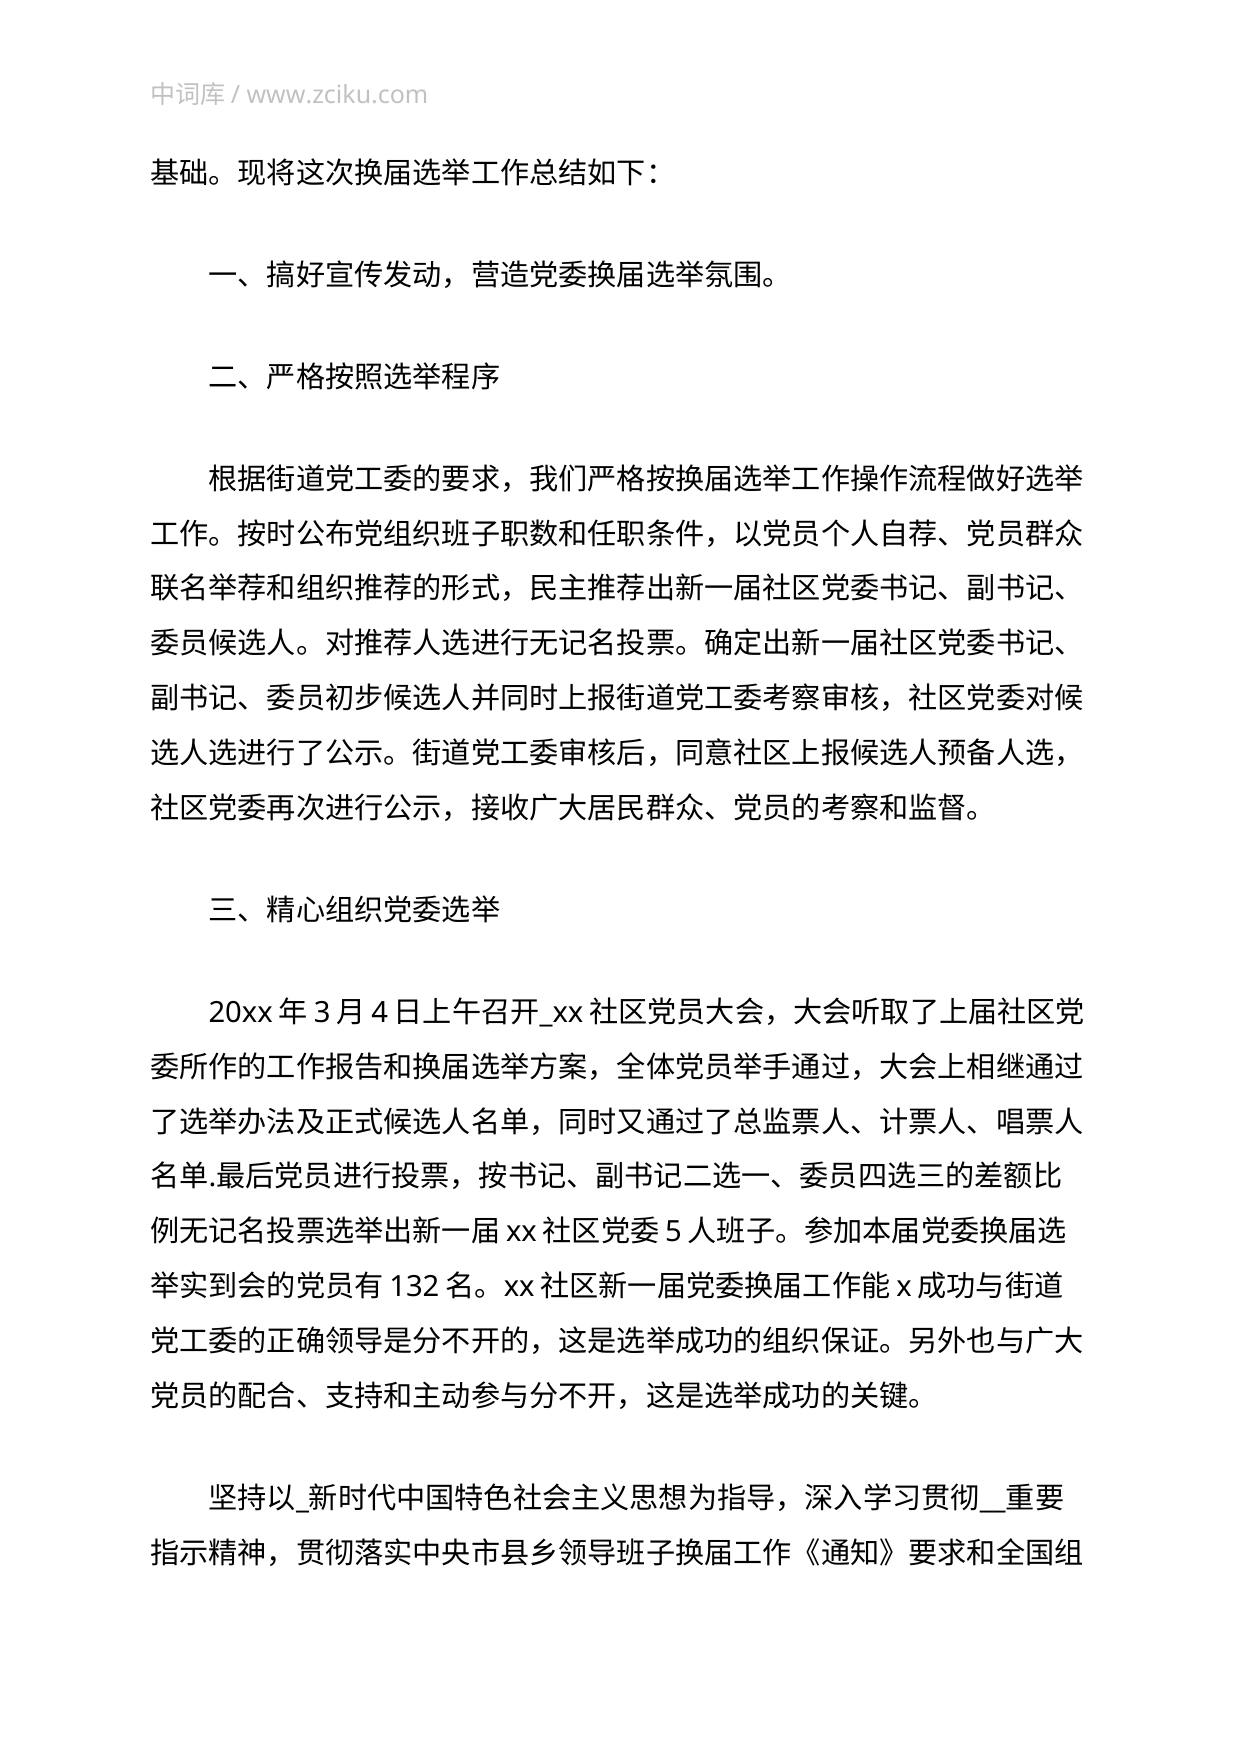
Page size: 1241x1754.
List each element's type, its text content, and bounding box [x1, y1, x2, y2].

text 二、严格按照选举程序 [150, 353, 1090, 396]
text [150, 1475, 1090, 1572]
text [150, 150, 1090, 192]
text 一、搞好宣传发动，营造党委换届选举氛围。 [150, 252, 1090, 294]
text 20xx年3月4日上午召开_xx社区党员大会，大会听取了上届社区党委所作的工作报告和换届选举方案，全体党员举手通过，大会上相继通过了选举办法及正式候选人名单，同时又通过了总监票人、计票人、唱票人名单.最后党员进行投票，按书记、副书记二选一、委员四选三的差额比例无记名投票选举出新一届xx社区党委5人班子。参加本届党委换届选举实到会的党员有132名。xx社区新一届党委换届工作能x成功与街道党工委的正确领导是分不开的，这是选举成功的组织保证。另外也与广大党员的配合、支持和主动参与分不开，这是选举成功的关键。 [150, 988, 1090, 1415]
text 根据街道党工委的要求，我们严格按换届选举工作操作流程做好选举工作。按时公布党组织班子职数和任职条件，以党员个人自荐、党员群众联名举荐和组织推荐的形式，民主推荐出新一届社区党委书记、副书记、委员候选人。对推荐人选进行无记名投票。确定出新一届社区党委书记、副书记、委员初步候选人并同时上报街道党工委考察审核，社区党委对候选人选进行了公示。街道党工委审核后，同意社区上报候选人预备人选，社区党委再次进行公示，接收广大居民群众、党员的考察和监督。 [150, 455, 1090, 827]
text 三、精心组织党委选举 [150, 886, 1090, 929]
